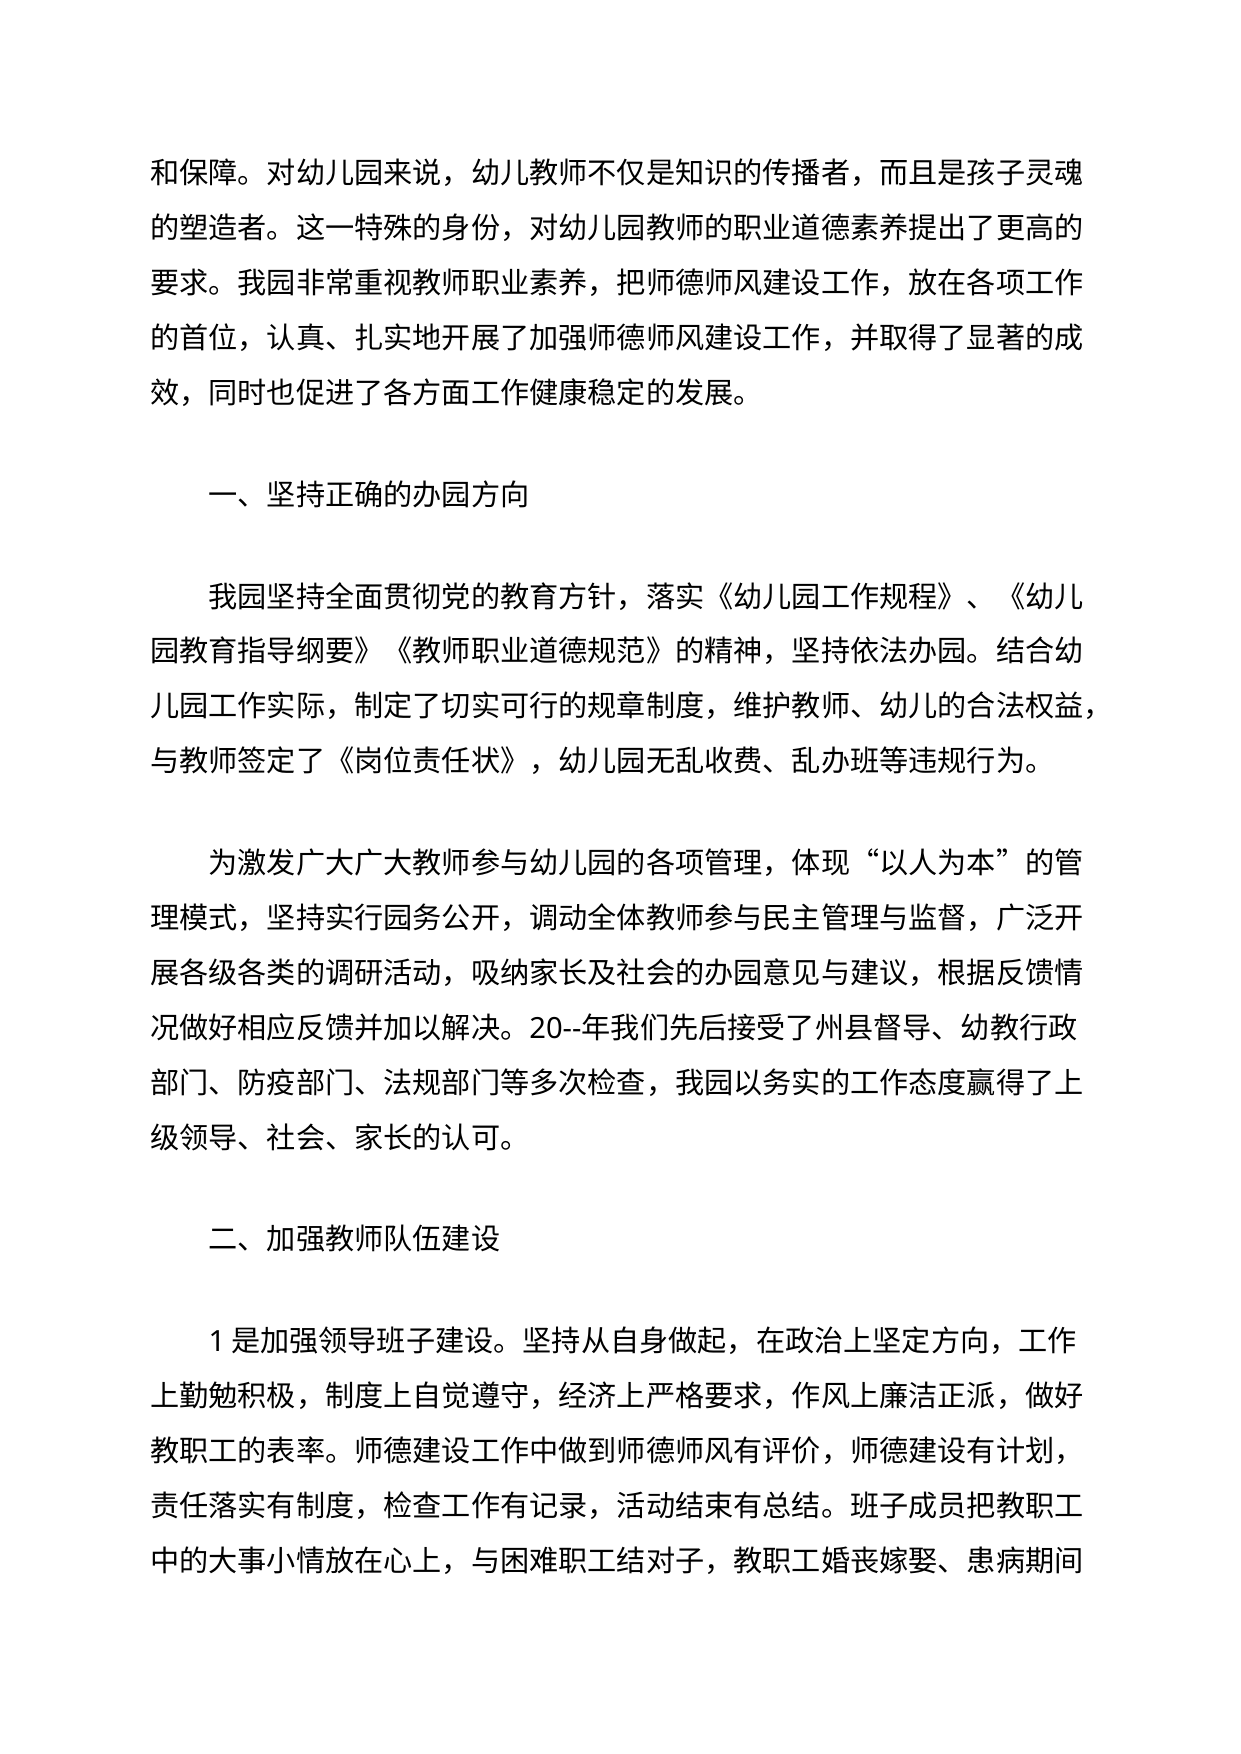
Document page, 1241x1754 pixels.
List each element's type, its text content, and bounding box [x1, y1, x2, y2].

text 一、坚持正确的办园方向 [150, 471, 1090, 514]
text 为激发广大广大教师参与幼儿园的各项管理，体现“以人为本”的管理模式，坚持实行园务公开，调动全体教师参与民主管理与监督，广泛开展各级各类的调研活动，吸纳家长及社会的办园意见与建议，根据反馈情况做好相应反馈并加以解决。20--年我们先后接受了州县督导、幼教行政部门、防疫部门、法规部门等多次检查，我园以务实的工作态度赢得了上级领导、社会、家长的认可。 [150, 839, 1090, 1156]
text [150, 1318, 1090, 1580]
text 我园坚持全面贯彻党的教育方针，落实《幼儿园工作规程》、《幼儿园教育指导纲要》《教师职业道德规范》的精神，坚持依法办园。结合幼儿园工作实际，制定了切实可行的规章制度，维护教师、幼儿的合法权益，与教师签定了《岗位责任状》，幼儿园无乱收费、乱办班等违规行为。 [150, 573, 1090, 780]
text 二、加强教师队伍建设 [150, 1216, 1090, 1258]
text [150, 150, 1090, 412]
